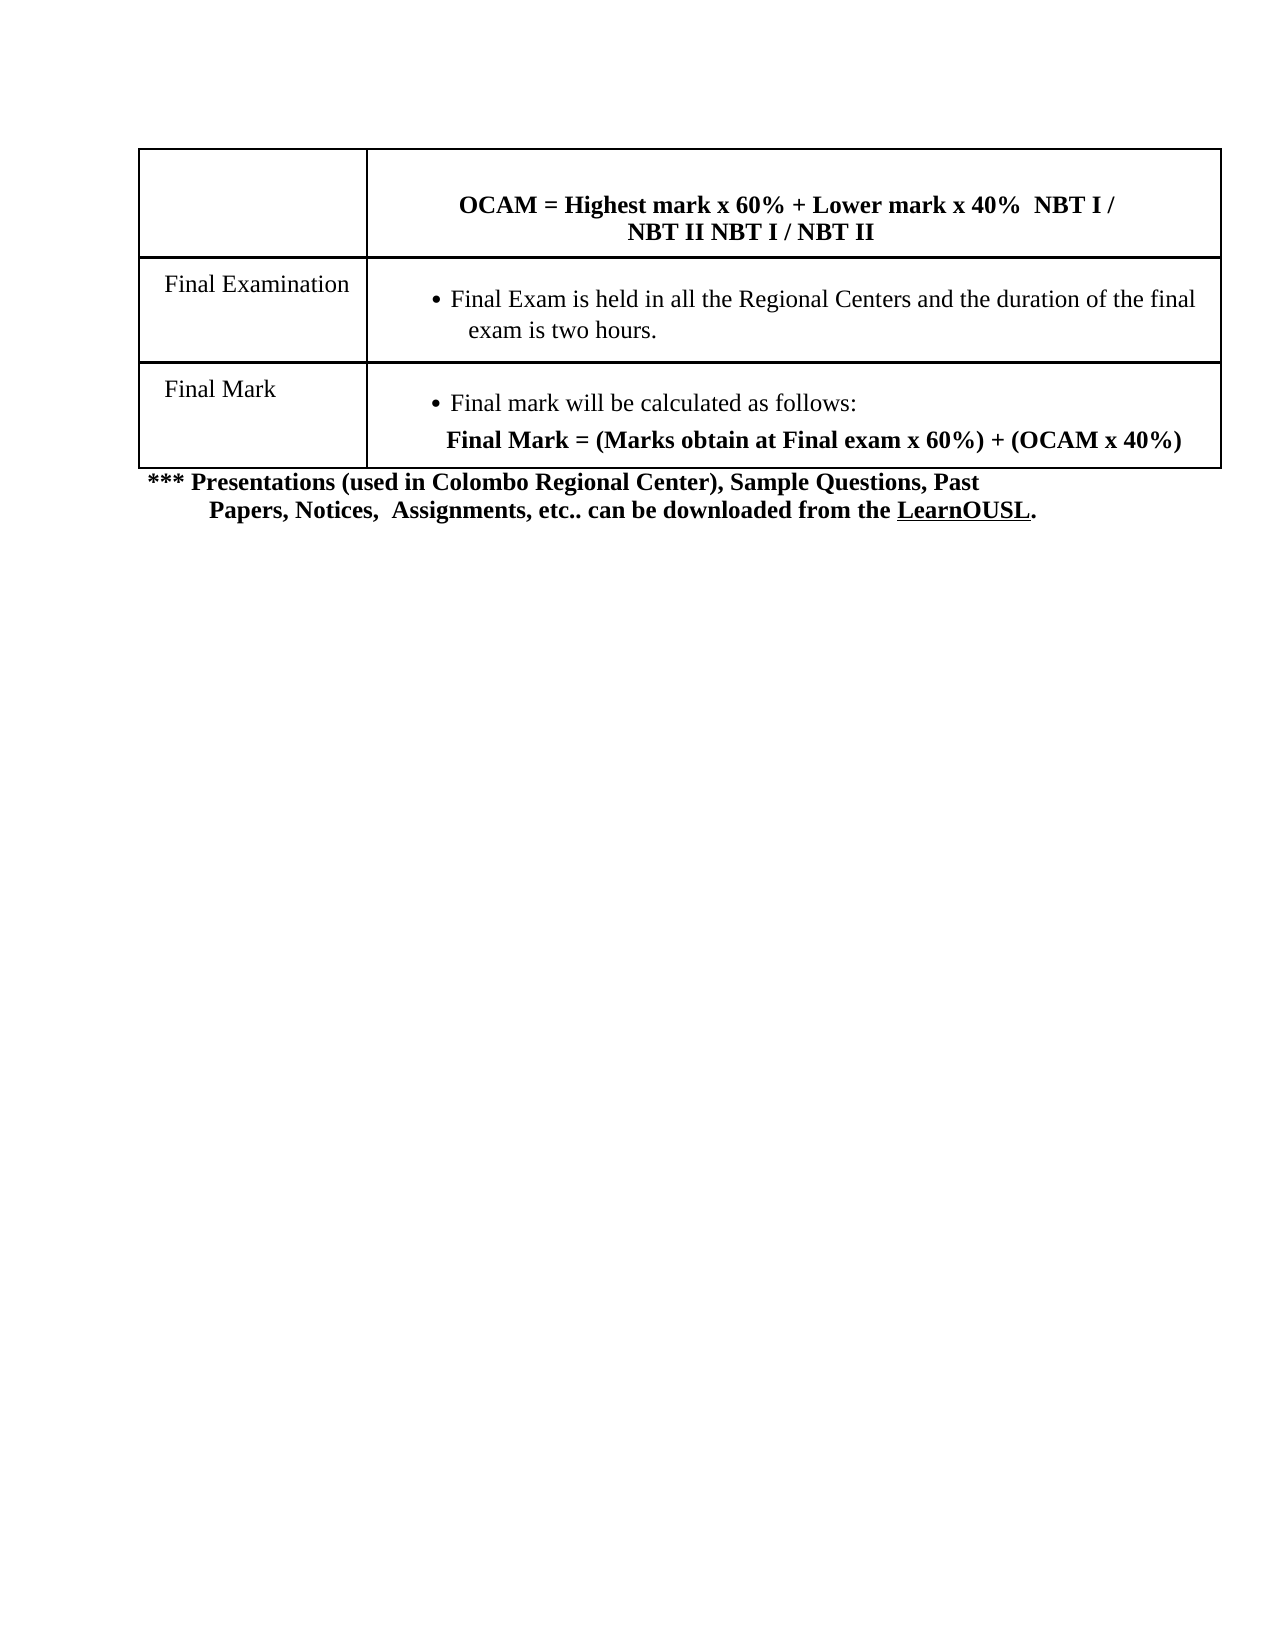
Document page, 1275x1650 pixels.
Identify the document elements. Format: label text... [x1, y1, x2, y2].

table_cell Final Examination [140, 259, 366, 361]
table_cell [140, 150, 366, 256]
table_cell ∙ Final Exam is held in all the Regional Centers and the duration of the final exam is two hours. [368, 259, 1220, 361]
table_cell Final Mark [140, 364, 366, 467]
table_cell ∙ Final mark will be calculated as follows: Final Mark = (Marks obtain at Final exam x 60%) + (OCAM x 40%) [368, 364, 1220, 467]
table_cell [368, 150, 1220, 256]
text *** Presentations (used in Colombo Regional Center), Sample Questions, Past Papers, Notices, Assignments, etc.. can be downloaded from the LearnOUSL. [147, 469, 1060, 524]
